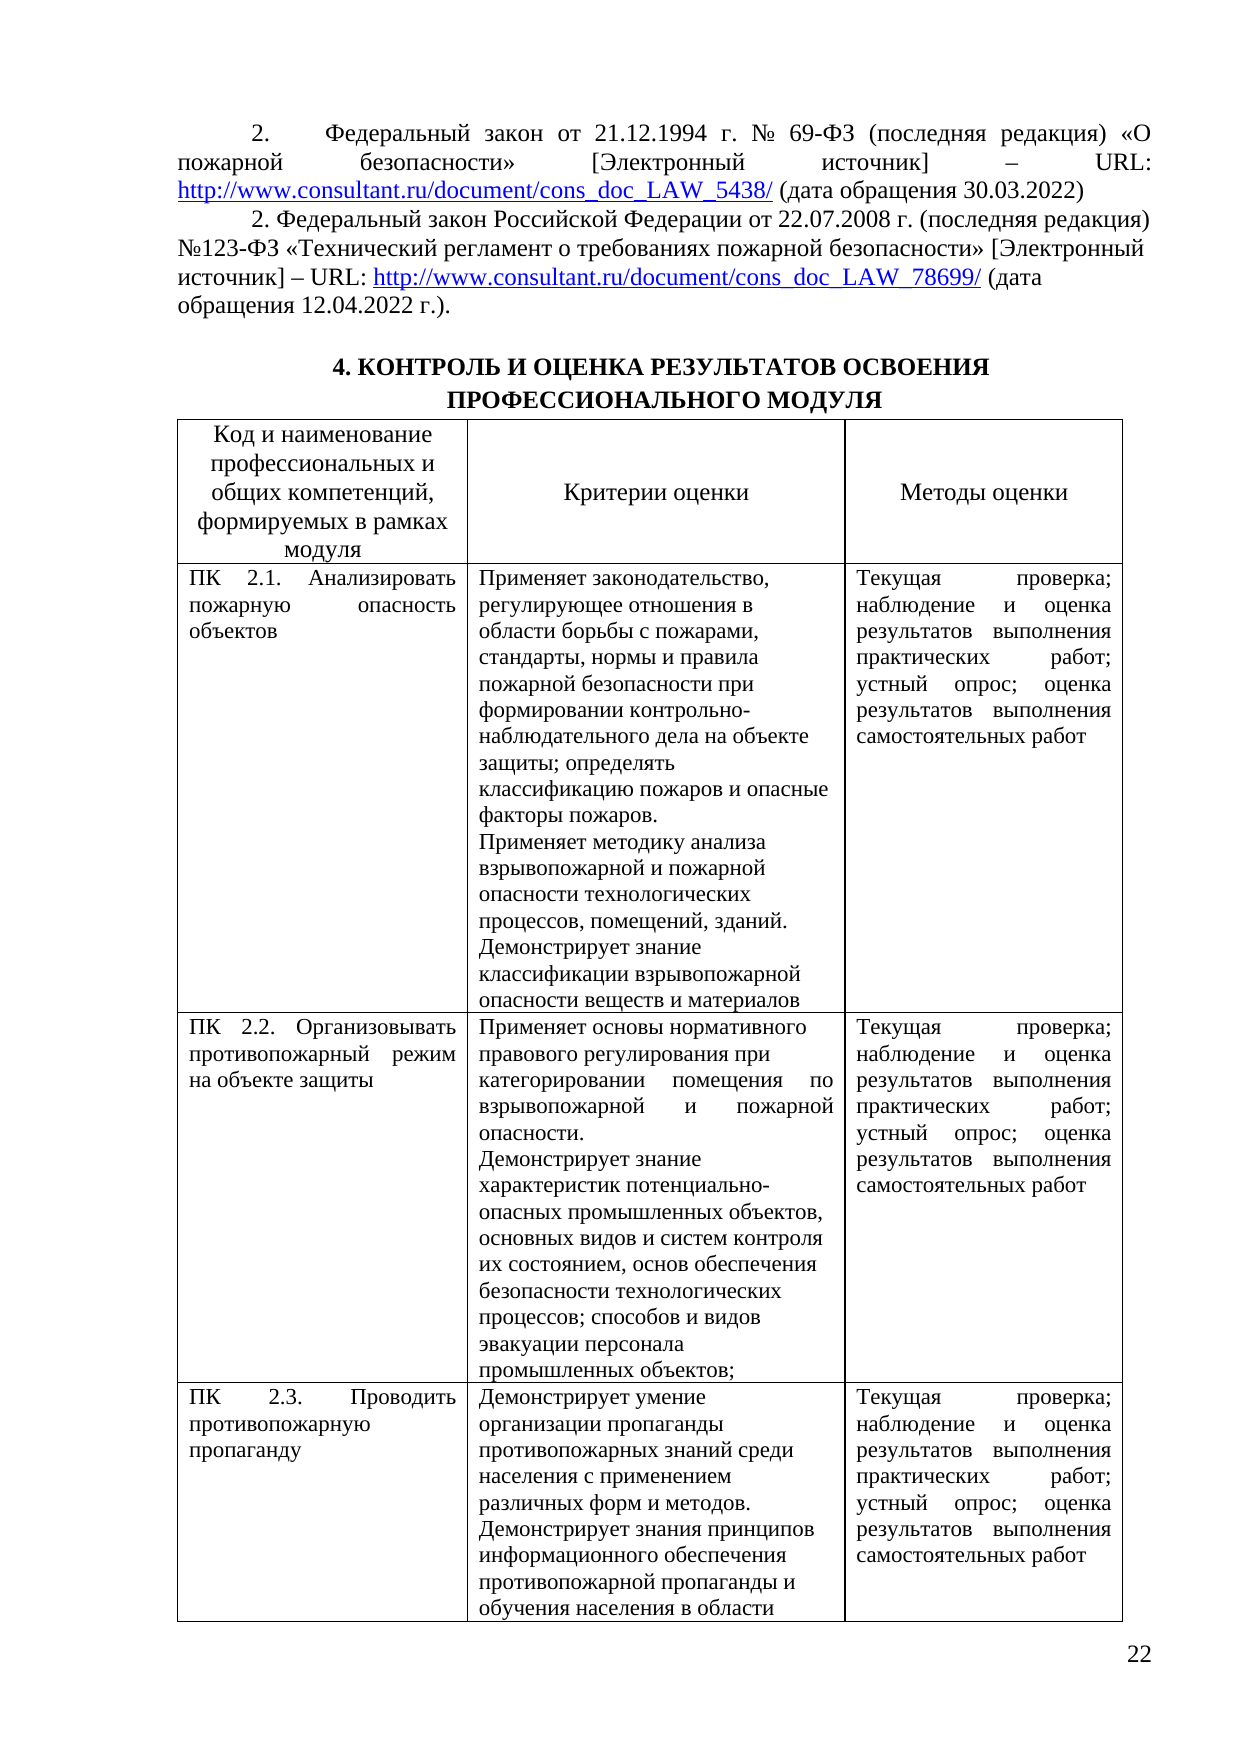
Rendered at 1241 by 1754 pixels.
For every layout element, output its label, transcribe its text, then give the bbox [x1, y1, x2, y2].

table_cell Применяет основы нормативного правового регулирования при категорировании помещения по взрывопожарной и пожарной опасности. Демонстрирует знание характеристик потенциально-опасных промышленных объектов, основных видов и систем контроля их состоянием, основ обеспечения безопасности технологических процессов; способов и видов эвакуации персонала промышленных объектов; [468, 1013, 844, 1382]
table_cell Текущая проверка; наблюдение и оценка результатов выполнения практических работ; устный опрос; оценка результатов выполнения самостоятельных работ [846, 1013, 1122, 1382]
table_cell ПК 2.1. Анализировать пожарную опасность объектов [178, 564, 467, 1012]
table_cell Применяет законодательство, регулирующее отношения в области борьбы с пожарами, стандарты, нормы и правила пожарной безопасности при формировании контрольно-наблюдательного дела на объекте защиты; определять классификацию пожаров и опасные факторы пожаров. Применяет методику анализа взрывопожарной и пожарной опасности технологических процессов, помещений, зданий. Демонстрирует знание классификации взрывопожарной опасности веществ и материалов [468, 564, 844, 1012]
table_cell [846, 1383, 1122, 1621]
list Федеральный закон от 21.12.1994 г. № 69-ФЗ (последняя редакция) «О пожарной безопасности» [Электронный источник] – URL: http://www.consultant.ru/document/cons_doc_LAW_5438/ (дата обращения 30.03.2022) [177, 118, 1152, 204]
table_header Код и наименование профессиональных и общих компетенций, формируемых в рамках модуля [178, 420, 467, 563]
table_cell ПК 2.2. Организовывать противопожарный режим на объекте защиты [178, 1013, 467, 1382]
list 2. Федеральный закон Российской Федерации от 22.07.2008 г. (последняя редакция) №123-ФЗ «Технический регламент о требованиях пожарной безопасности» [Электронный источник] – URL: http://www.consultant.ru/document/cons_doc_LAW_78699/ (дата обращения 12.04.2022 г.). [177, 204, 1152, 319]
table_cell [178, 1383, 467, 1621]
table_cell Текущая проверка; наблюдение и оценка результатов выполнения практических работ; устный опрос; оценка результатов выполнения самостоятельных работ [846, 564, 1122, 1012]
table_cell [468, 1383, 844, 1621]
text 4. КОНТРОЛЬ И ОЦЕНКА РЕЗУЛЬТАТОВ ОСВОЕНИЯ ПРОФЕССИОНАЛЬНОГО МОДУЛЯ [177, 352, 1152, 414]
table_header Методы оценки [846, 420, 1122, 563]
table_header Критерии оценки [468, 420, 844, 563]
